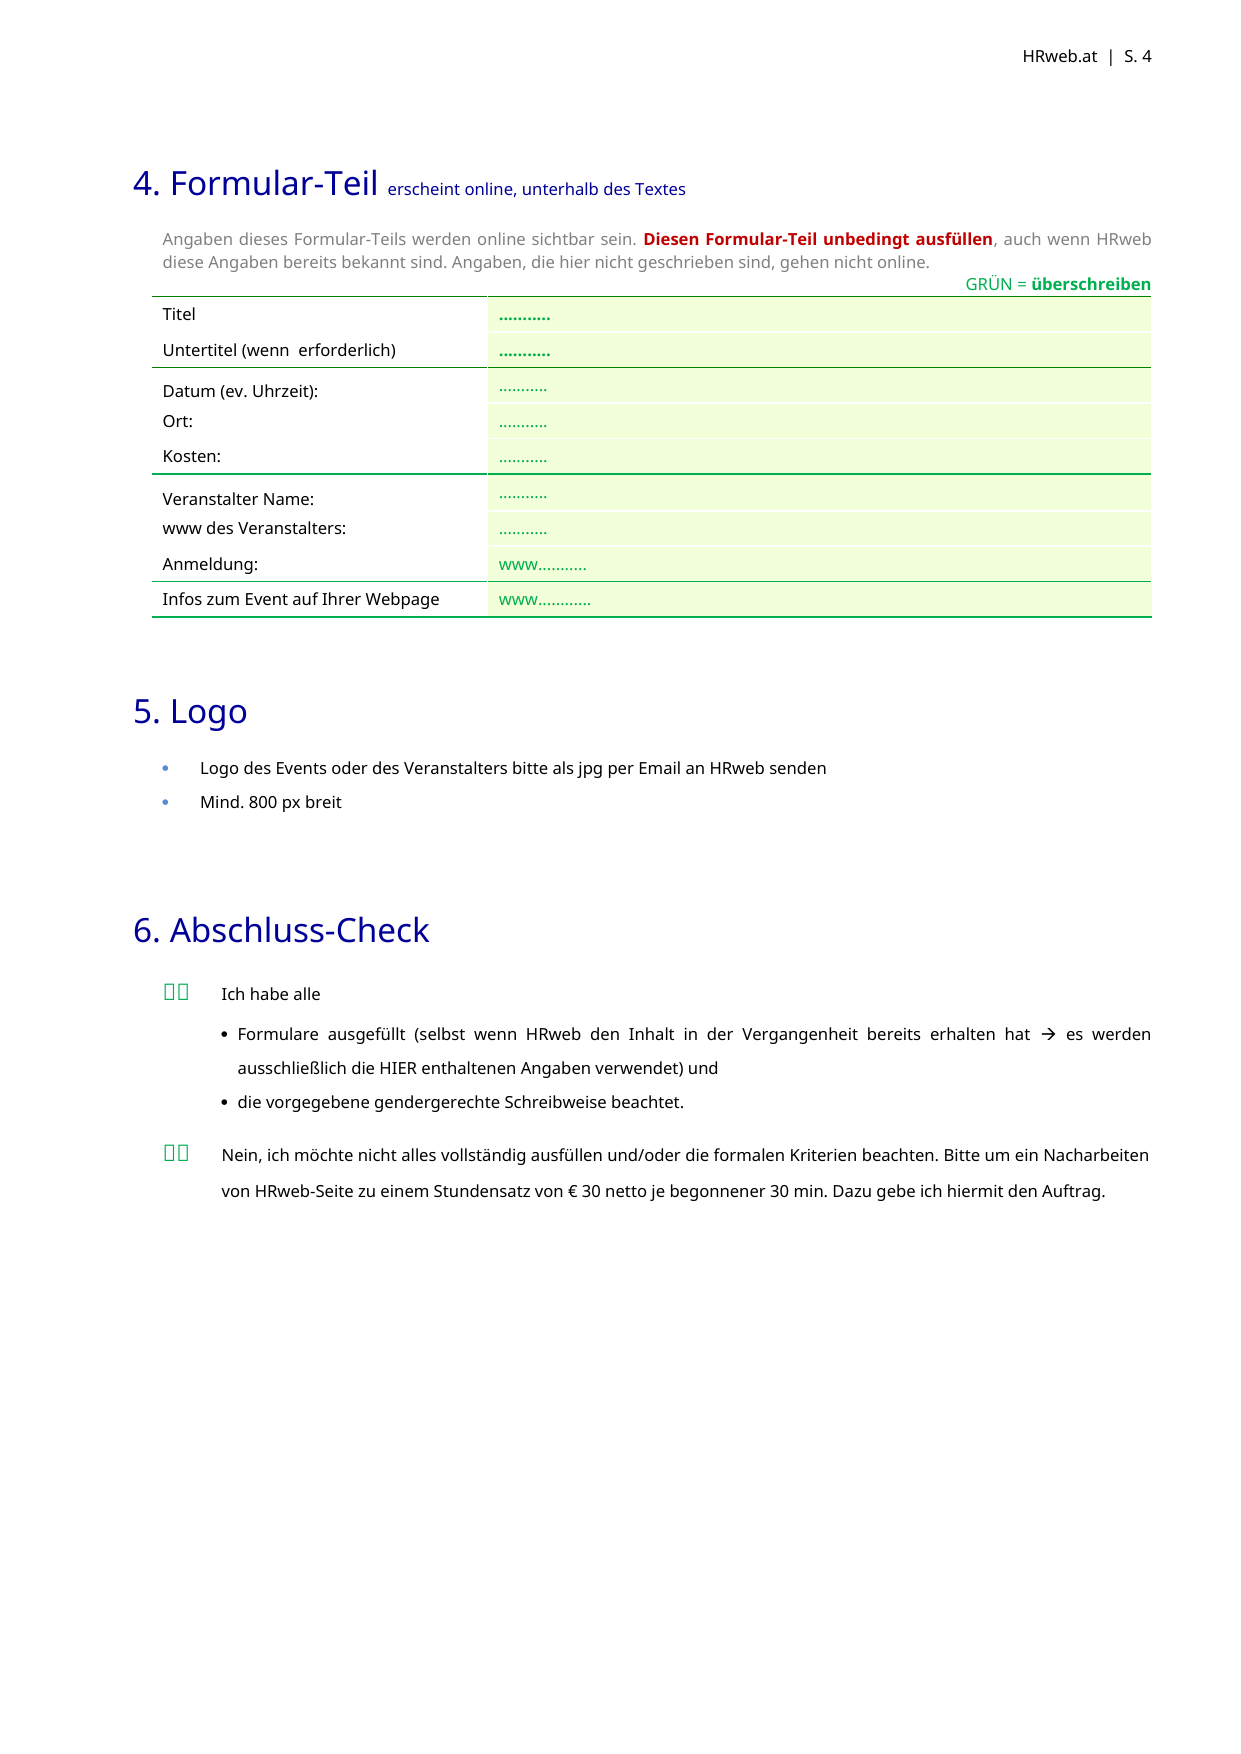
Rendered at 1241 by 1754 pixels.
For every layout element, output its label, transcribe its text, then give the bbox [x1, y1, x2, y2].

table_cell Ort: [152, 404, 487, 438]
table_cell ........... [488, 404, 1151, 438]
table_cell ........... [488, 368, 1151, 402]
table_cell www des Veranstalters: [152, 512, 487, 545]
text 4. Formular-Teil erscheint online, unterhalb des Textes [133, 159, 1152, 205]
table_cell Veranstalter Name: [152, 475, 487, 510]
table_cell ........... [488, 333, 1151, 367]
text  Nein, ich möchte nicht alles vollständig ausfüllen und/oder die formalen Kriterien beachten. Bitte um ein Nacharbeiten von HRweb-Seite zu einem Stundensatz von € 30 netto je begonnener 30 min. Dazu gebe ich hiermit den Auftrag. [162, 1137, 1152, 1202]
table_cell ........... [488, 512, 1151, 545]
table_cell www........... [488, 547, 1151, 581]
list Formulare ausgefüllt (selbst wenn HRweb den Inhalt in der Vergangenheit bereits erhalten hat es werden ausschließlich die HIER enthaltenen Angaben verwendet) und [221, 1022, 1152, 1079]
table_cell Infos zum Event auf Ihrer Webpage [152, 582, 487, 616]
table_header Titel [152, 297, 487, 331]
table_cell Datum (ev. Uhrzeit): [152, 368, 487, 402]
table_cell www............ [488, 582, 1152, 616]
table_cell Anmeldung: [152, 547, 487, 581]
list Logo des Events oder des Veranstalters bitte als jpg per Email an HRweb senden [162, 756, 1152, 779]
table_cell Untertitel (wenn erforderlich) [152, 333, 487, 367]
text GRÜN = überschreiben [162, 273, 1152, 296]
table_cell Kosten: [152, 439, 487, 473]
list Mind. 800 px breit [162, 790, 1152, 813]
text  Ich habe alle [162, 975, 1152, 1007]
text Angaben dieses Formular-Teils werden online sichtbar sein. Diesen Formular-Teil unbedingt ausfüllen, auch wenn HRweb diese Angaben bereits bekannt sind. Angaben, die hier nicht geschrieben sind, gehen nicht online. [162, 228, 1152, 273]
text 5. Logo [133, 688, 1152, 733]
table_cell ........... [488, 439, 1151, 473]
text 6. Abschluss-Check [133, 907, 1152, 953]
table_cell ........... [488, 475, 1151, 510]
list die vorgegebene gendergerechte Schreibweise beachtet. [221, 1090, 1152, 1113]
table_header ........... [488, 297, 1151, 331]
